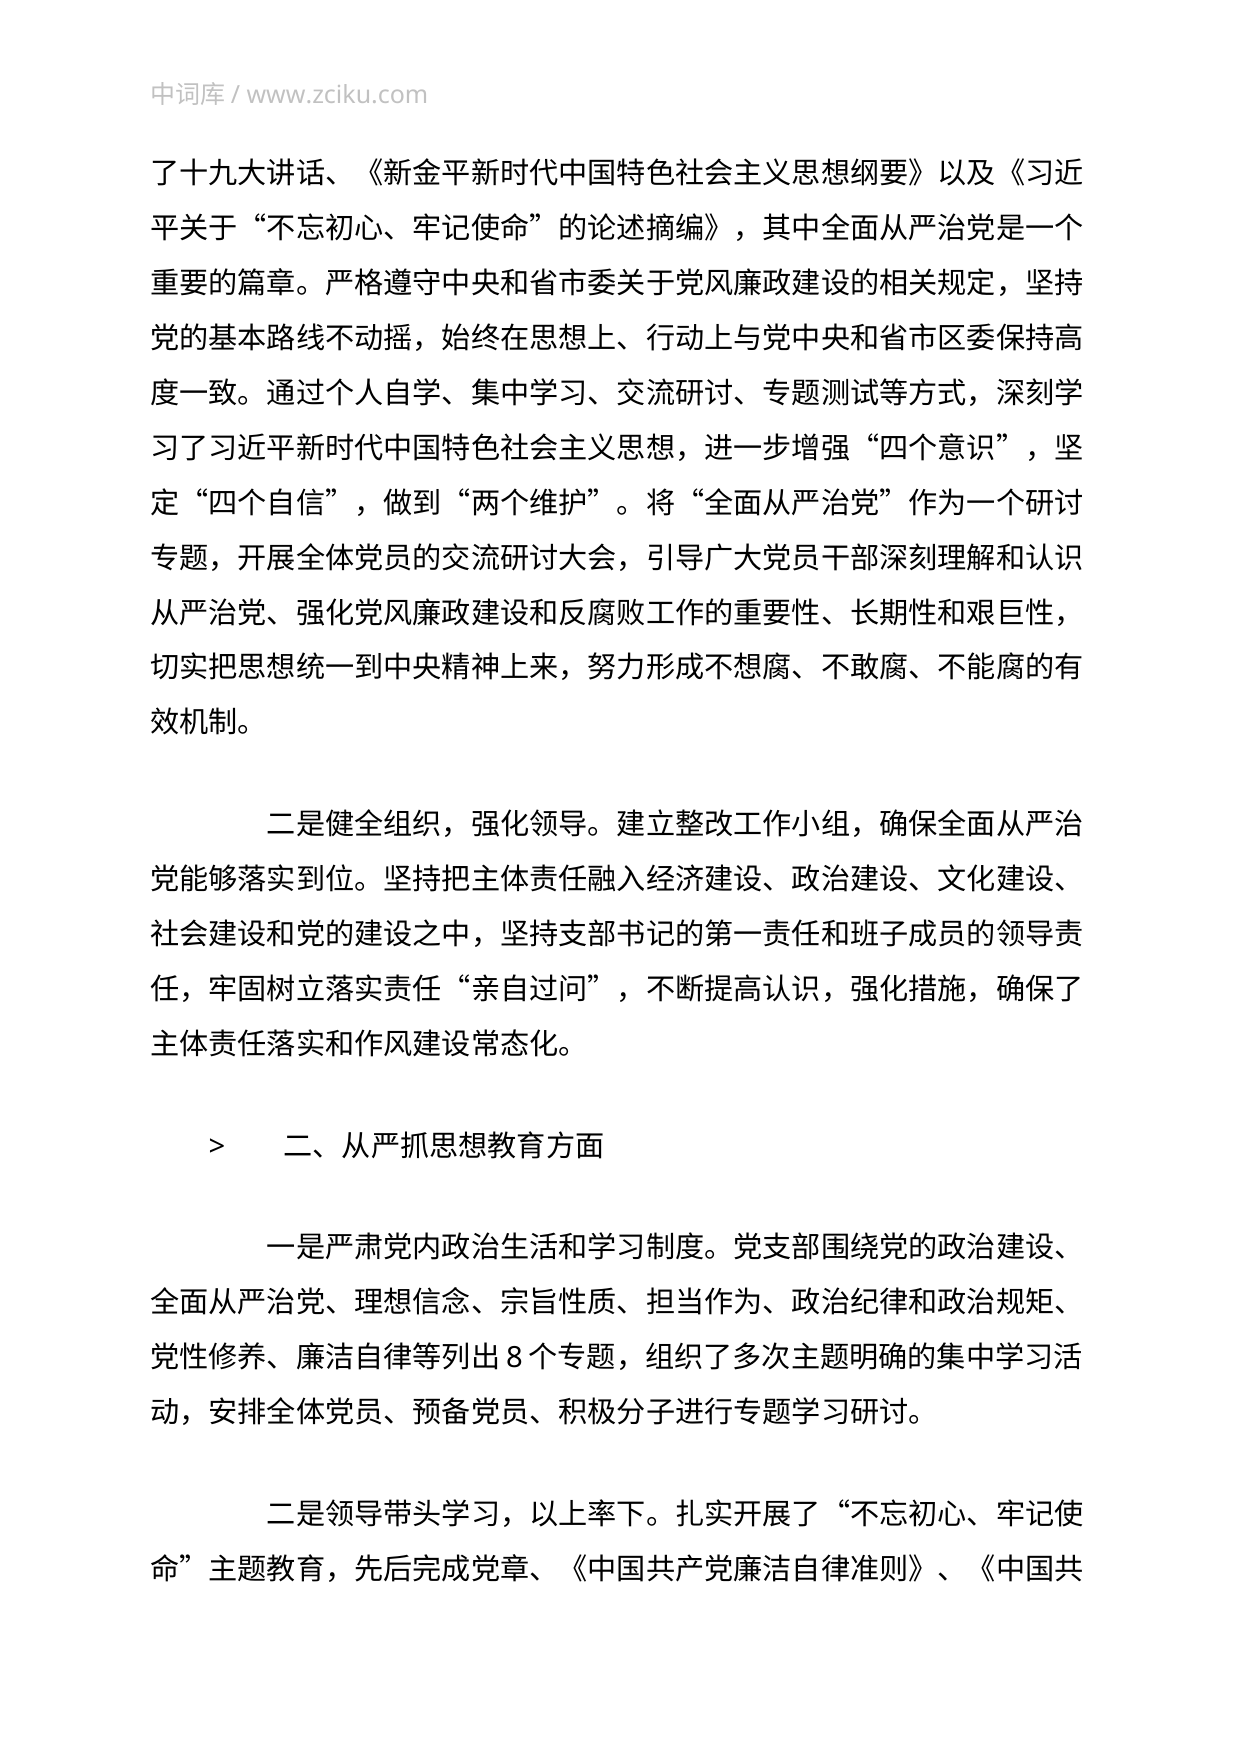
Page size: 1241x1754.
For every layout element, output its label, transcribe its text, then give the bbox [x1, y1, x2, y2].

text 一是严肃党内政治生活和学习制度。党支部围绕党的政治建设、全面从严治党、理想信念、宗旨性质、担当作为、政治纪律和政治规矩、党性修养、廉洁自律等列出8个专题，组织了多次主题明确的集中学习活动，安排全体党员、预备党员、积极分子进行专题学习研讨。 [150, 1224, 1090, 1431]
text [150, 150, 1090, 741]
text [150, 1491, 1090, 1588]
text > 二、从严抓思想教育方面 [150, 1122, 1090, 1164]
text 二是健全组织，强化领导。建立整改工作小组，确保全面从严治党能够落实到位。坚持把主体责任融入经济建设、政治建设、文化建设、社会建设和党的建设之中，坚持支部书记的第一责任和班子成员的领导责任，牢固树立落实责任“亲自过问”，不断提高认识，强化措施，确保了主体责任落实和作风建设常态化。 [150, 801, 1090, 1063]
